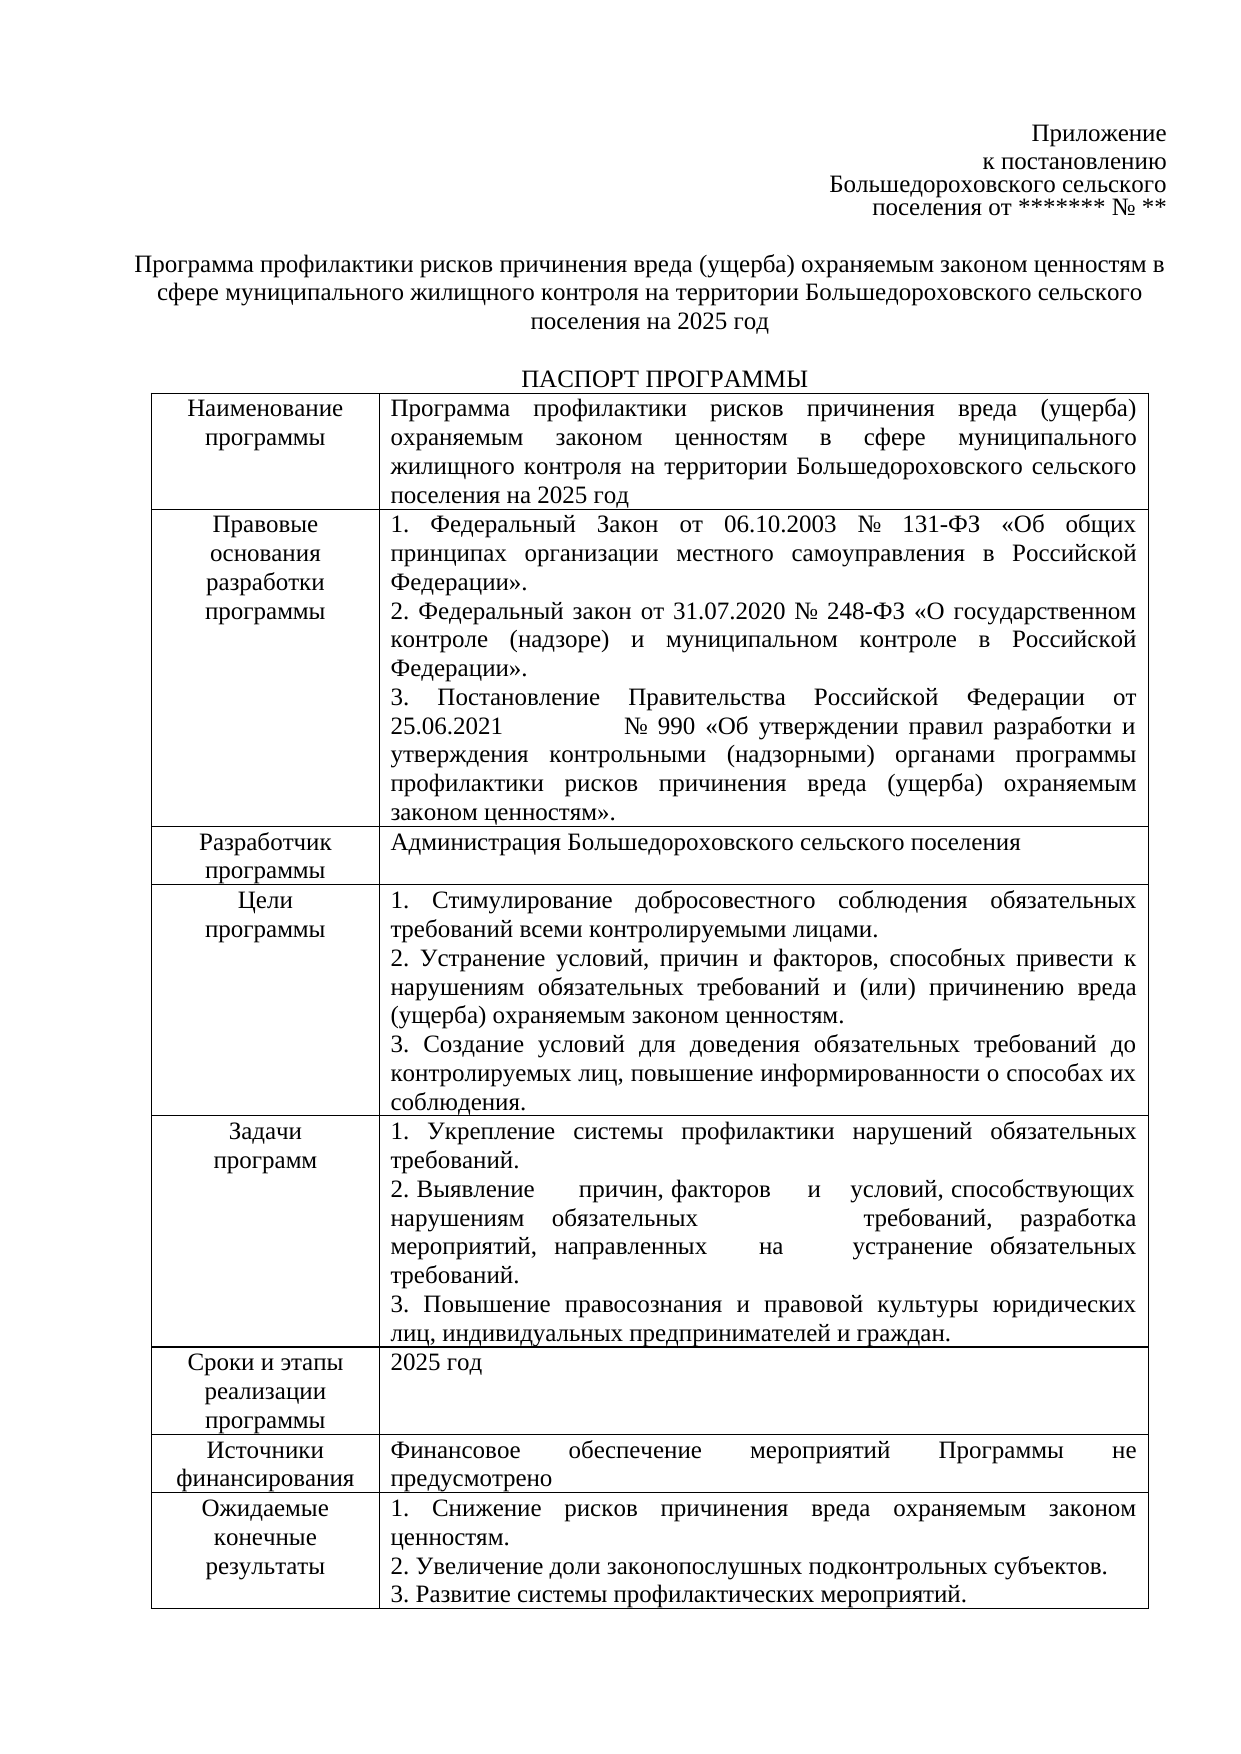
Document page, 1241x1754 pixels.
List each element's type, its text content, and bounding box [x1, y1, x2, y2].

table_cell Администрация Большедороховского сельского поселения [380, 827, 1148, 884]
text Большедороховского сельского поселения от ******* № ** [752, 174, 1167, 220]
text Программа профилактики рисков причинения вреда (ущерба) охраняемым законом ценностям в сфере муниципального жилищного контроля на территории Большедороховского сельского поселения на 2025 год [133, 249, 1167, 335]
table_cell Правовые основания разработки программы [152, 510, 379, 826]
table_cell Разработчик программы [152, 827, 379, 884]
table_cell 2025 год [380, 1348, 1148, 1434]
text к постановлению [707, 151, 1167, 174]
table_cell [380, 1493, 1148, 1608]
table_header Программа профилактики рисков причинения вреда (ущерба) охраняемым законом ценностям в сфере муниципального жилищного контроля на территории Большедороховского сельского поселения на 2025 год [380, 394, 1148, 508]
table_cell 1. Укрепление системы профилактики нарушений обязательных требований. 2. Выявление причин, факторов и условий, способствующих нарушениям обязательных требований, разработка мероприятий, направленных на устранение обязательных требований. 3. Повышение правосознания и правовой культуры юридических лиц, индивидуальных предпринимателей и граждан. [380, 1116, 1148, 1346]
table_cell Финансовое обеспечение мероприятий Программы не предусмотрено [380, 1435, 1148, 1492]
table_cell 1. Стимулирование добросовестного соблюдения обязательных требований всеми контролируемыми лицами. 2. Устранение условий, причин и факторов, способных привести к нарушениям обязательных требований и (или) причинению вреда (ущерба) охраняемым законом ценностям. 3. Создание условий для доведения обязательных требований до контролируемых лиц, повышение информированности о способах их соблюдения. [380, 885, 1148, 1115]
text ПАСПОРТ ПРОГРАММЫ [162, 364, 1167, 392]
table_cell 1. Федеральный Закон от 06.10.2003 № 131-ФЗ «Об общих принципах организации местного самоуправления в Российской Федерации». 2. Федеральный закон от 31.07.2020 № 248-ФЗ «О государственном контроле (надзоре) и муниципальном контроле в Российской Федерации». 3. Постановление Правительства Российской Федерации от 25.06.2021 № 990 «Об утверждении правил разработки и утверждения контрольными (надзорными) органами программы профилактики рисков причинения вреда (ущерба) охраняемым законом ценностям». [380, 510, 1148, 826]
table_cell Источники финансирования [152, 1435, 379, 1492]
table_cell Сроки и этапы реализации программы [152, 1348, 379, 1434]
text Приложение [679, 118, 1167, 147]
table_header Наименование программы [152, 394, 379, 508]
table_cell Задачи программ [152, 1116, 379, 1346]
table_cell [152, 1493, 379, 1608]
table_cell Цели программы [152, 885, 379, 1115]
